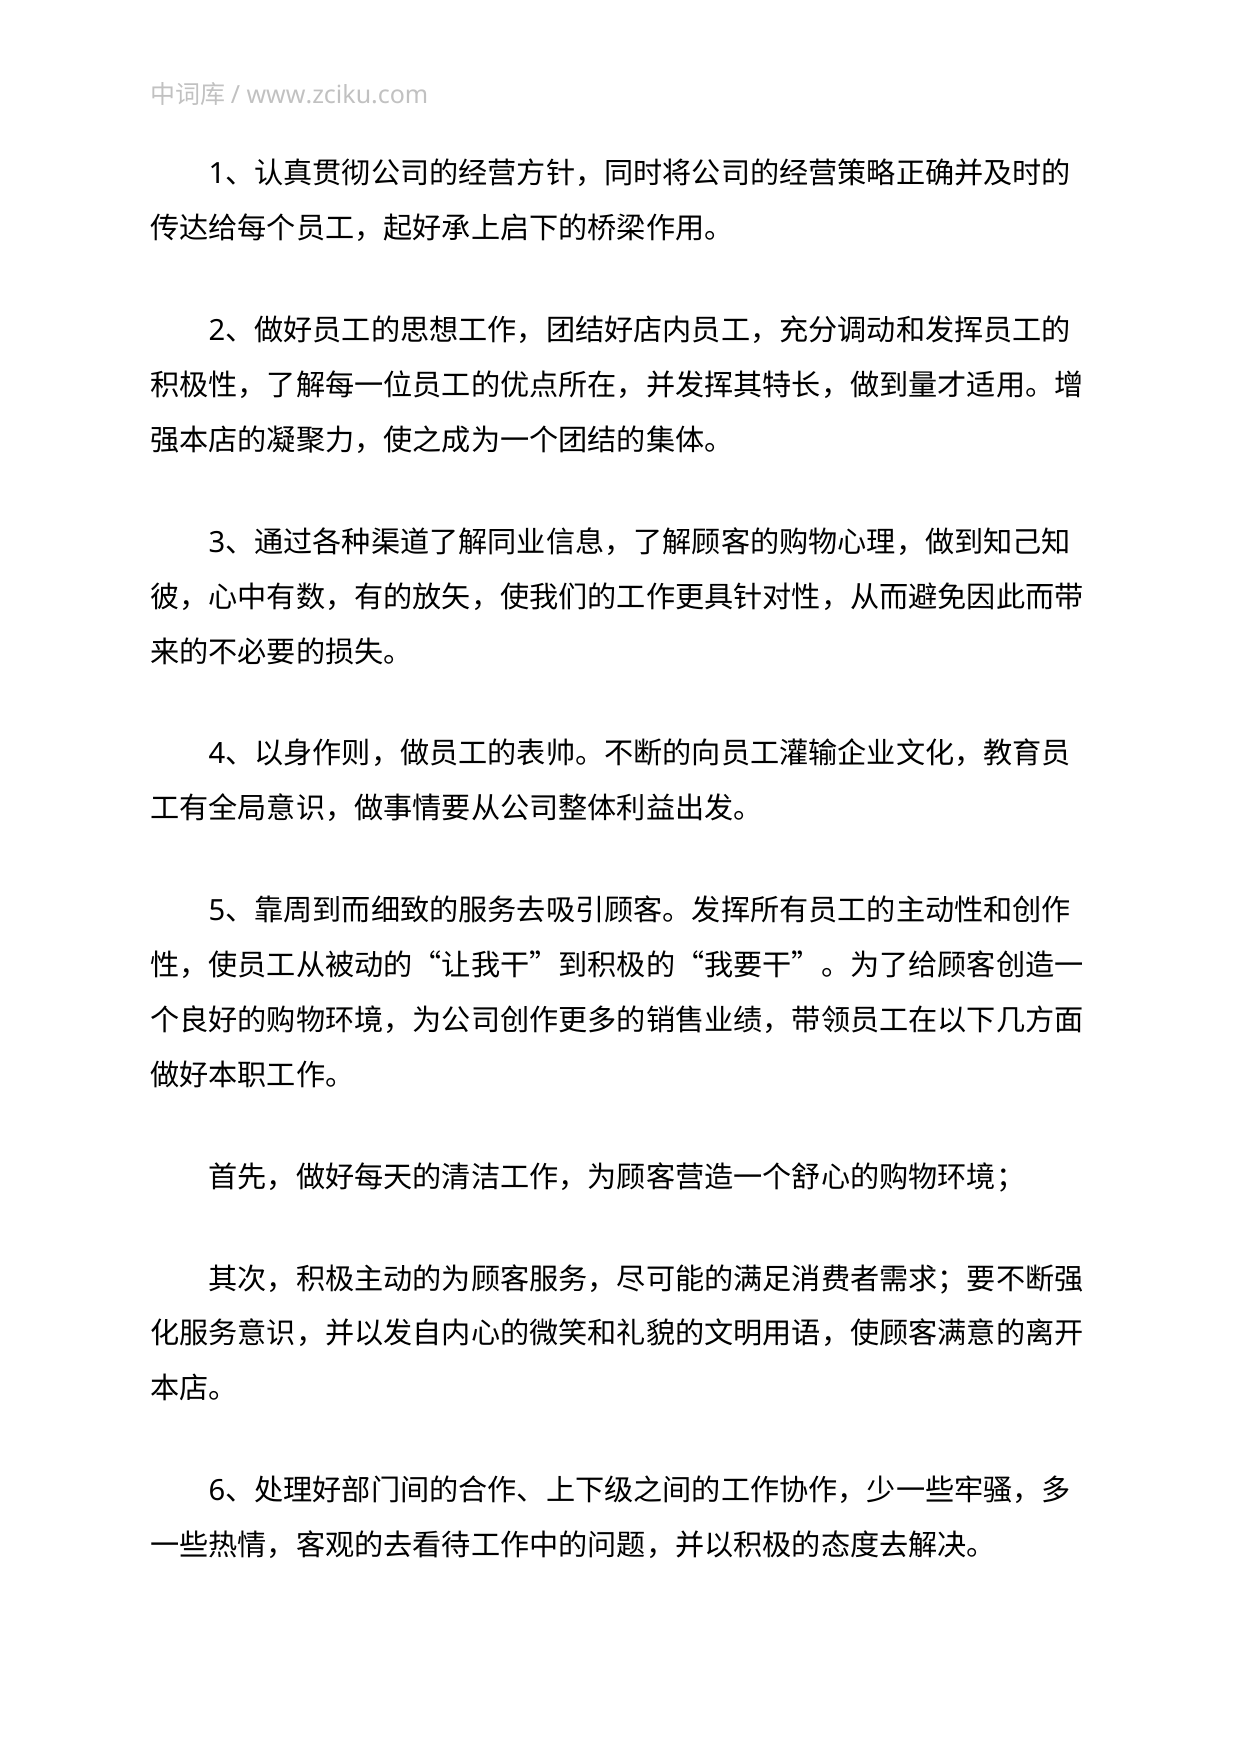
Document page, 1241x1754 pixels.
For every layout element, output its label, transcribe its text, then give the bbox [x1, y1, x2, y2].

text 首先，做好每天的清洁工作，为顾客营造一个舒心的购物环境； [150, 1153, 1090, 1196]
text 4、以身作则，做员工的表帅。不断的向员工灌输企业文化，教育员工有全局意识，做事情要从公司整体利益出发。 [150, 730, 1090, 827]
text 6、处理好部门间的合作、上下级之间的工作协作，少一些牢骚，多一些热情，客观的去看待工作中的问题，并以积极的态度去解决。 [150, 1467, 1090, 1564]
text 2、做好员工的思想工作，团结好店内员工，充分调动和发挥员工的积极性，了解每一位员工的优点所在，并发挥其特长，做到量才适用。增强本店的凝聚力，使之成为一个团结的集体。 [150, 307, 1090, 459]
text 5、靠周到而细致的服务去吸引顾客。发挥所有员工的主动性和创作性，使员工从被动的“让我干”到积极的“我要干”。为了给顾客创造一个良好的购物环境，为公司创作更多的销售业绩，带领员工在以下几方面做好本职工作。 [150, 887, 1090, 1094]
text 3、通过各种渠道了解同业信息，了解顾客的购物心理，做到知己知彼，心中有数，有的放矢，使我们的工作更具针对性，从而避免因此而带来的不必要的损失。 [150, 518, 1090, 671]
text 1、认真贯彻公司的经营方针，同时将公司的经营策略正确并及时的传达给每个员工，起好承上启下的桥梁作用。 [150, 150, 1090, 247]
text 其次，积极主动的为顾客服务，尽可能的满足消费者需求；要不断强化服务意识，并以发自内心的微笑和礼貌的文明用语，使顾客满意的离开本店。 [150, 1255, 1090, 1407]
